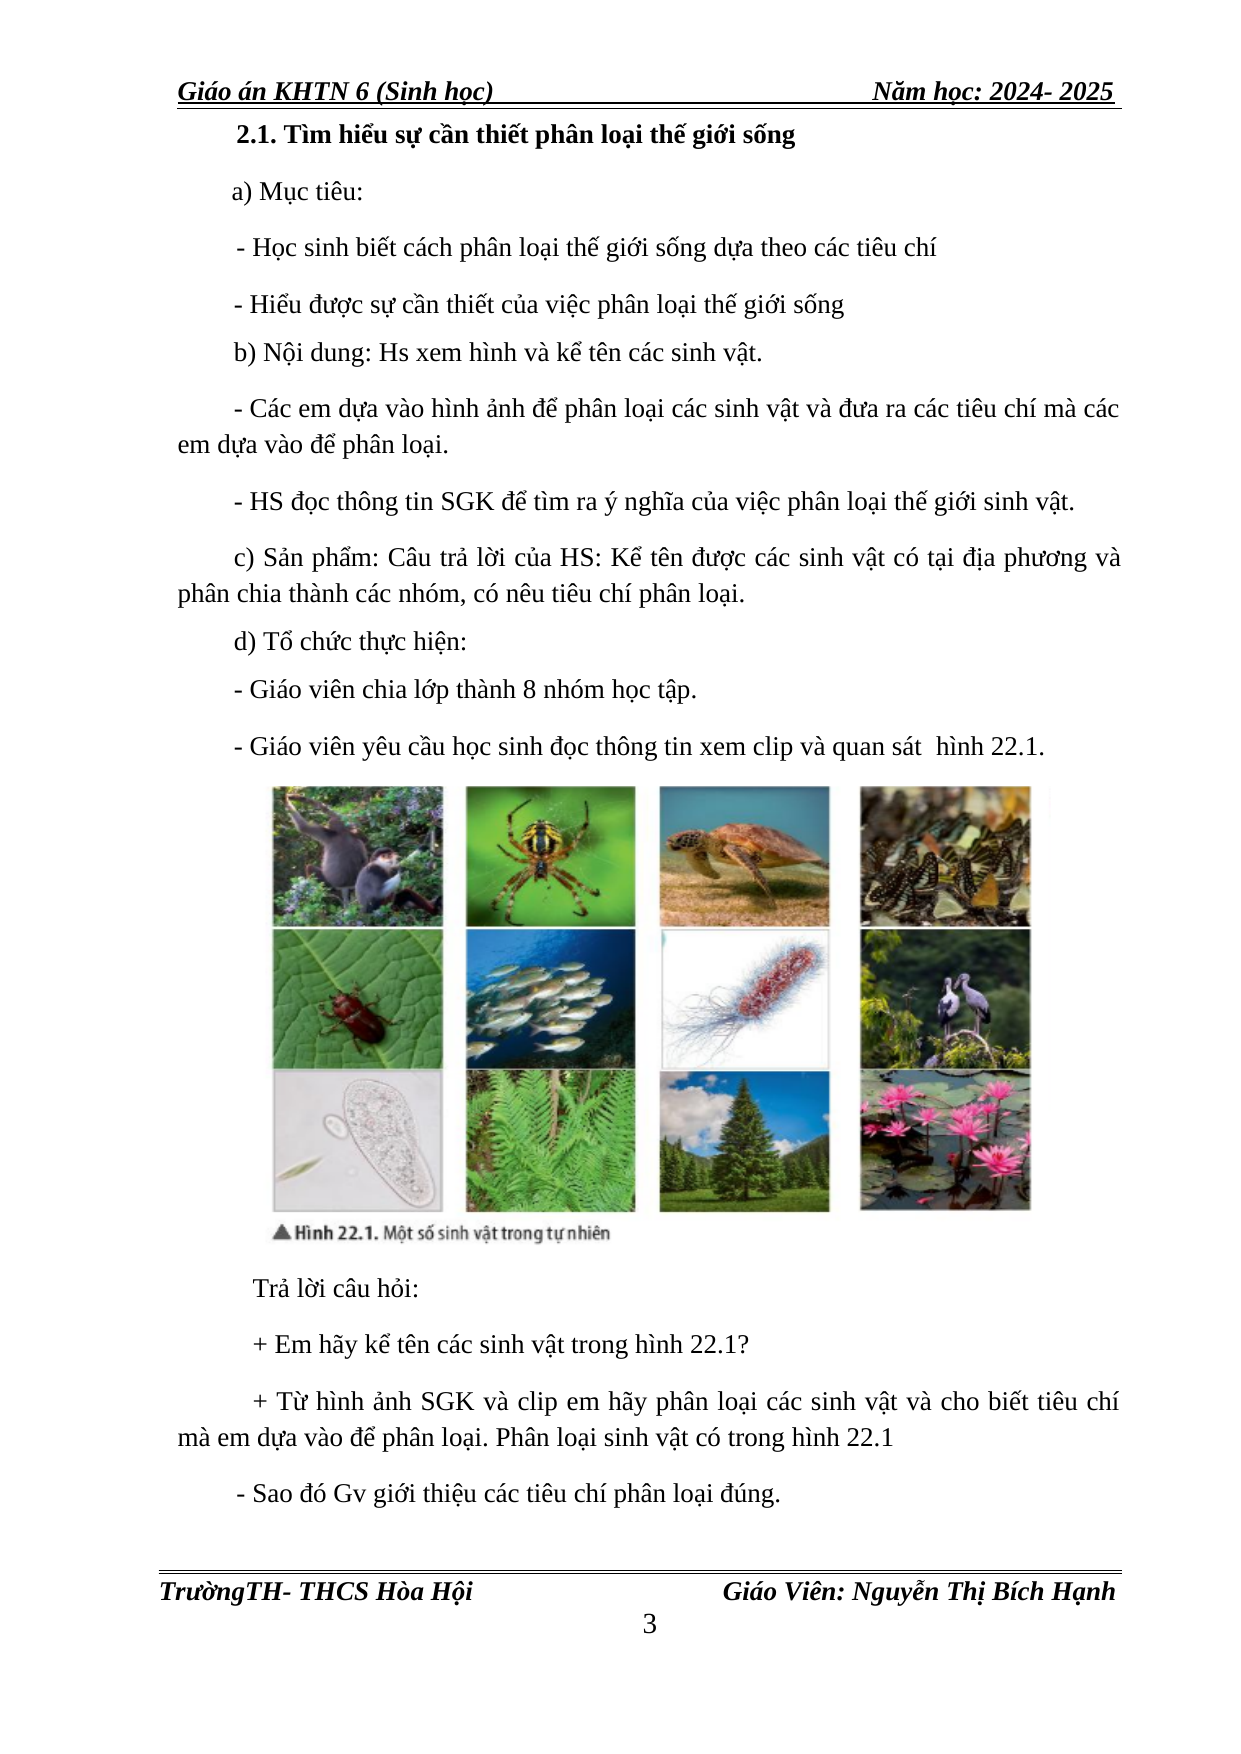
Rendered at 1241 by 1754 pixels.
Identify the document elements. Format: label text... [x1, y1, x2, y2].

text - Giáo viên chia lớp thành 8 nhóm học tập. [177, 674, 1122, 705]
text + Từ hình ảnh SGK và clip em hãy phân loại các sinh vật và cho biết tiêu chí mà em dựa vào để phân loại. Phân loại sinh vật có trong hình 22.1 [177, 1385, 1122, 1452]
text 2.1. Tìm hiểu sự cần thiết phân loại thế giới sống [177, 118, 1122, 149]
text - Sao đó Gv giới thiệu các tiêu chí phân loại đúng. [177, 1477, 1122, 1508]
text - Các em dựa vào hình ảnh để phân loại các sinh vật và đưa ra các tiêu chí mà các em dựa vào để phân loại. [177, 393, 1122, 459]
text a) Mục tiêu: [177, 175, 1122, 206]
text - Học sinh biết cách phân loại thế giới sống dựa theo các tiêu chí [177, 231, 1122, 262]
text b) Nội dung: Hs xem hình và kể tên các sinh vật. [177, 336, 1122, 367]
text + Em hãy kể tên các sinh vật trong hình 22.1? [177, 1328, 1122, 1359]
text - Giáo viên yêu cầu học sinh đọc thông tin xem clip và quan sát hình 22.1. [177, 730, 1122, 761]
text Trả lời câu hỏi: [177, 1272, 1122, 1303]
picture [248, 786, 1051, 1246]
text c) Sản phẩm: Câu trả lời của HS: Kể tên được các sinh vật có tại địa phương và phân chia thành các nhóm, có nêu tiêu chí phân loại. [177, 541, 1122, 608]
text - HS đọc thông tin SGK để tìm ra ý nghĩa của việc phân loại thế giới sinh vật. [177, 485, 1122, 516]
text - Hiểu được sự cần thiết của việc phân loại thế giới sống [177, 288, 1122, 319]
text d) Tổ chức thực hiện: [177, 625, 1122, 657]
